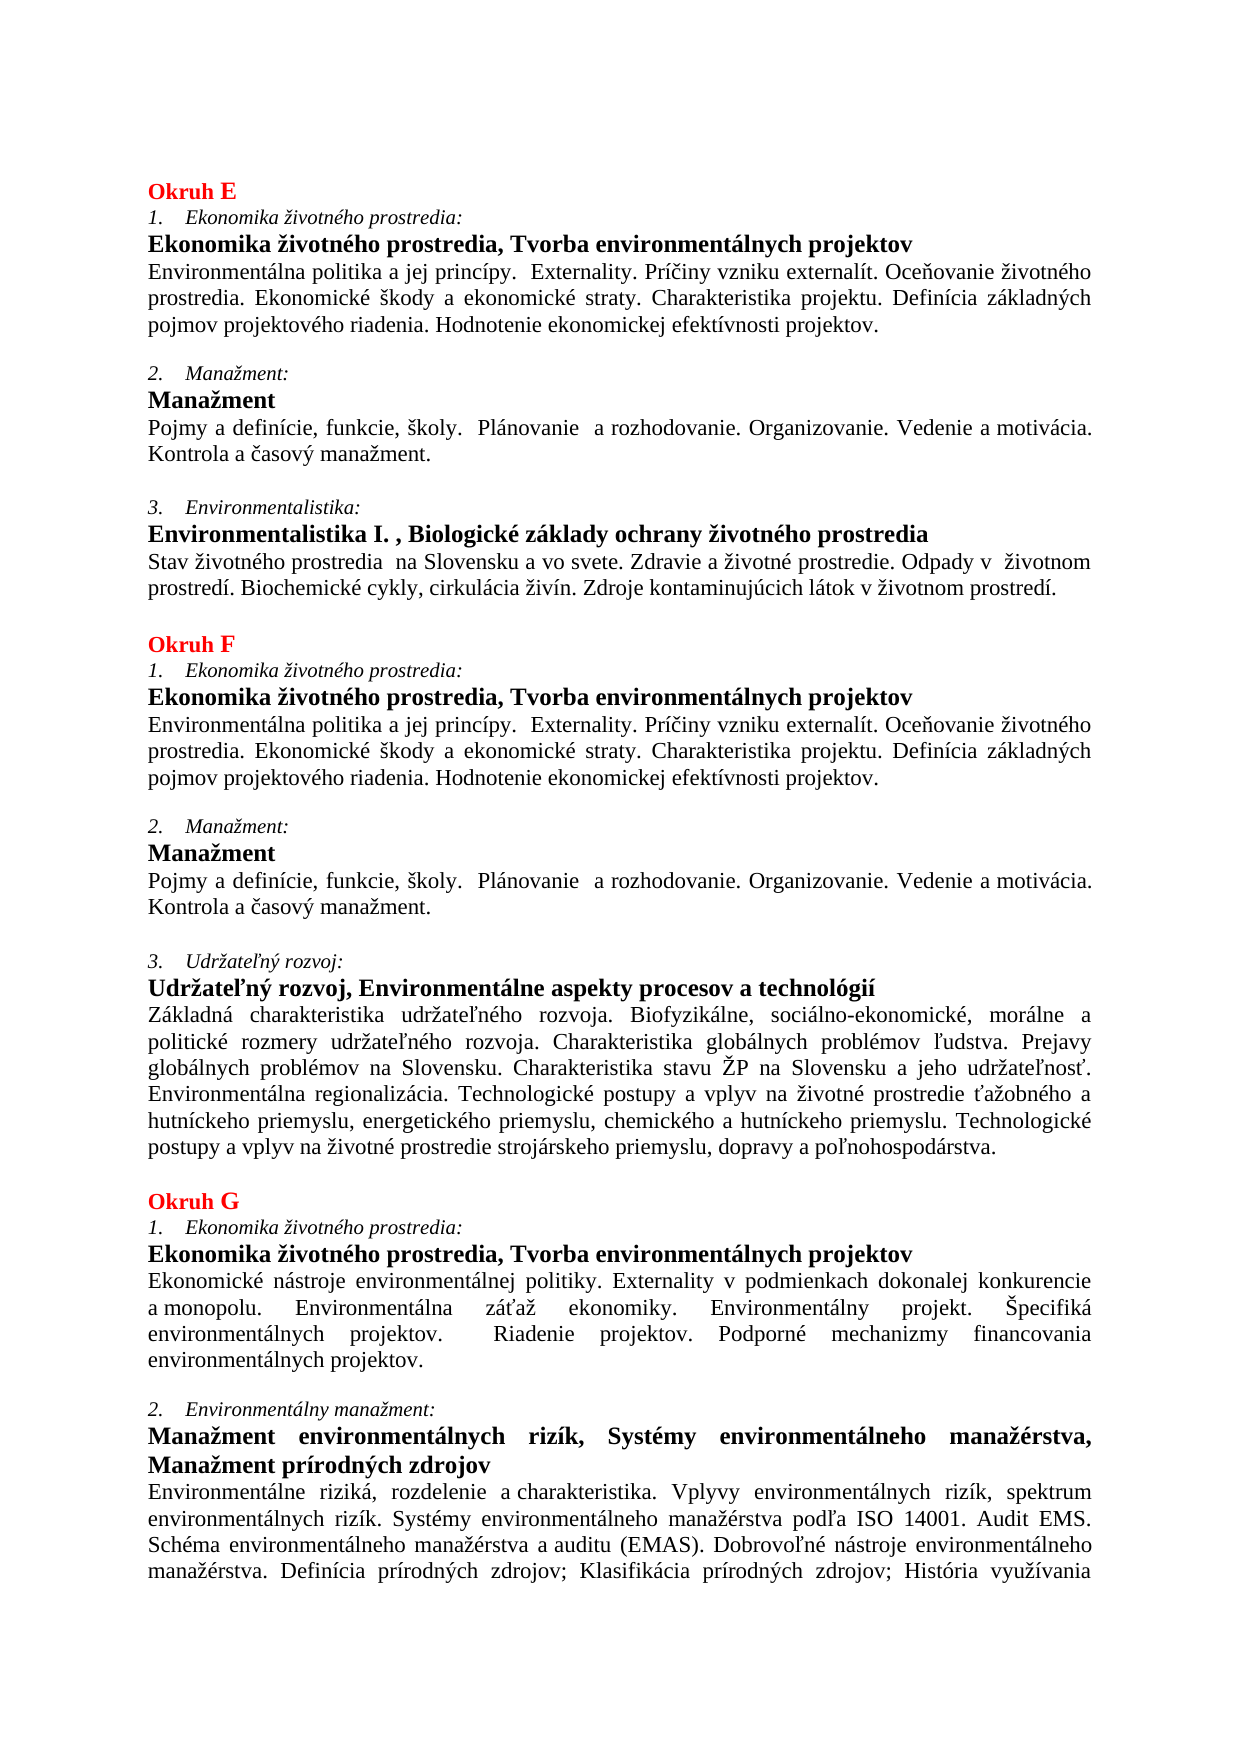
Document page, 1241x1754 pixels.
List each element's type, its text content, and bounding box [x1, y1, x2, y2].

text Ekonomické nástroje environmentálnej politiky. Externality v podmienkach dokonalej konkurencie a monopolu. Environmentálna záťaž ekonomiky. Environmentálny projekt. Špecifiká environmentálnych projektov. Riadenie projektov. Podporné mechanizmy financovania environmentálnych projektov. [148, 1267, 1093, 1373]
text Manažment environmentálnych rizík, Systémy environmentálneho manažérstva, Manažment prírodných zdrojov [148, 1421, 1093, 1478]
text Environmentálna politika a jej princípy. Externality. Príčiny vzniku externalít. Oceňovanie životného prostredia. Ekonomické škody a ekonomické straty. Charakteristika projektu. Definícia základných pojmov projektového riadenia. Hodnotenie ekonomickej efektívnosti projektov. [148, 711, 1093, 790]
text Okruh F [148, 629, 1093, 658]
text Okruh E [148, 176, 1093, 205]
list Manažment: [148, 814, 1093, 838]
text Manažment [148, 385, 1093, 414]
list Environmentalistika: [148, 495, 1093, 519]
text Pojmy a definície, funkcie, školy. Plánovanie a rozhodovanie. Organizovanie. Vedenie a motivácia. Kontrola a časový manažment. [148, 414, 1093, 467]
list Environmentálny manažment: [148, 1397, 1093, 1421]
list Manažment: [148, 361, 1093, 385]
text Ekonomika životného prostredia, Tvorba environmentálnych projektov [148, 229, 1093, 258]
text Stav životného prostredia na Slovensku a vo svete. Zdravie a životné prostredie. Odpady v životnom prostredí. Biochemické cykly, cirkulácia živín. Zdroje kontaminujúcich látok v životnom prostredí. [148, 548, 1093, 601]
text Základná charakteristika udržateľného rozvoja. Biofyzikálne, sociálno-ekonomické, morálne a politické rozmery udržateľného rozvoja. Charakteristika globálnych problémov ľudstva. Prejavy globálnych problémov na Slovensku. Charakteristika stavu ŽP na Slovensku a jeho udržateľnosť. Environmentálna regionalizácia. Technologické postupy a vplyv na životné prostredie ťažobného a hutníckeho priemyslu, energetického priemyslu, chemického a hutníckeho priemyslu. Technologické postupy a vplyv na životné prostredie strojárskeho priemyslu, dopravy a poľnohospodárstva. [148, 1001, 1093, 1159]
text Environmentalistika I. , Biologické základy ochrany životného prostredia [148, 519, 1093, 548]
text Ekonomika životného prostredia, Tvorba environmentálnych projektov [148, 682, 1093, 711]
text Udržateľný rozvoj, Environmentálne aspekty procesov a technológií [148, 973, 1093, 1001]
list Ekonomika životného prostredia: [148, 205, 1093, 229]
text Ekonomika životného prostredia, Tvorba environmentálnych projektov [148, 1239, 1093, 1267]
list Ekonomika životného prostredia: [148, 1214, 1093, 1239]
text Okruh G [148, 1186, 1093, 1214]
list Ekonomika životného prostredia: [148, 658, 1093, 682]
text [148, 1478, 1093, 1584]
text Manažment [148, 838, 1093, 867]
text Environmentálna politika a jej princípy. Externality. Príčiny vzniku externalít. Oceňovanie životného prostredia. Ekonomické škody a ekonomické straty. Charakteristika projektu. Definícia základných pojmov projektového riadenia. Hodnotenie ekonomickej efektívnosti projektov. [148, 258, 1093, 337]
list Udržateľný rozvoj: [148, 948, 1093, 973]
text Pojmy a definície, funkcie, školy. Plánovanie a rozhodovanie. Organizovanie. Vedenie a motivácia. Kontrola a časový manažment. [148, 867, 1093, 920]
